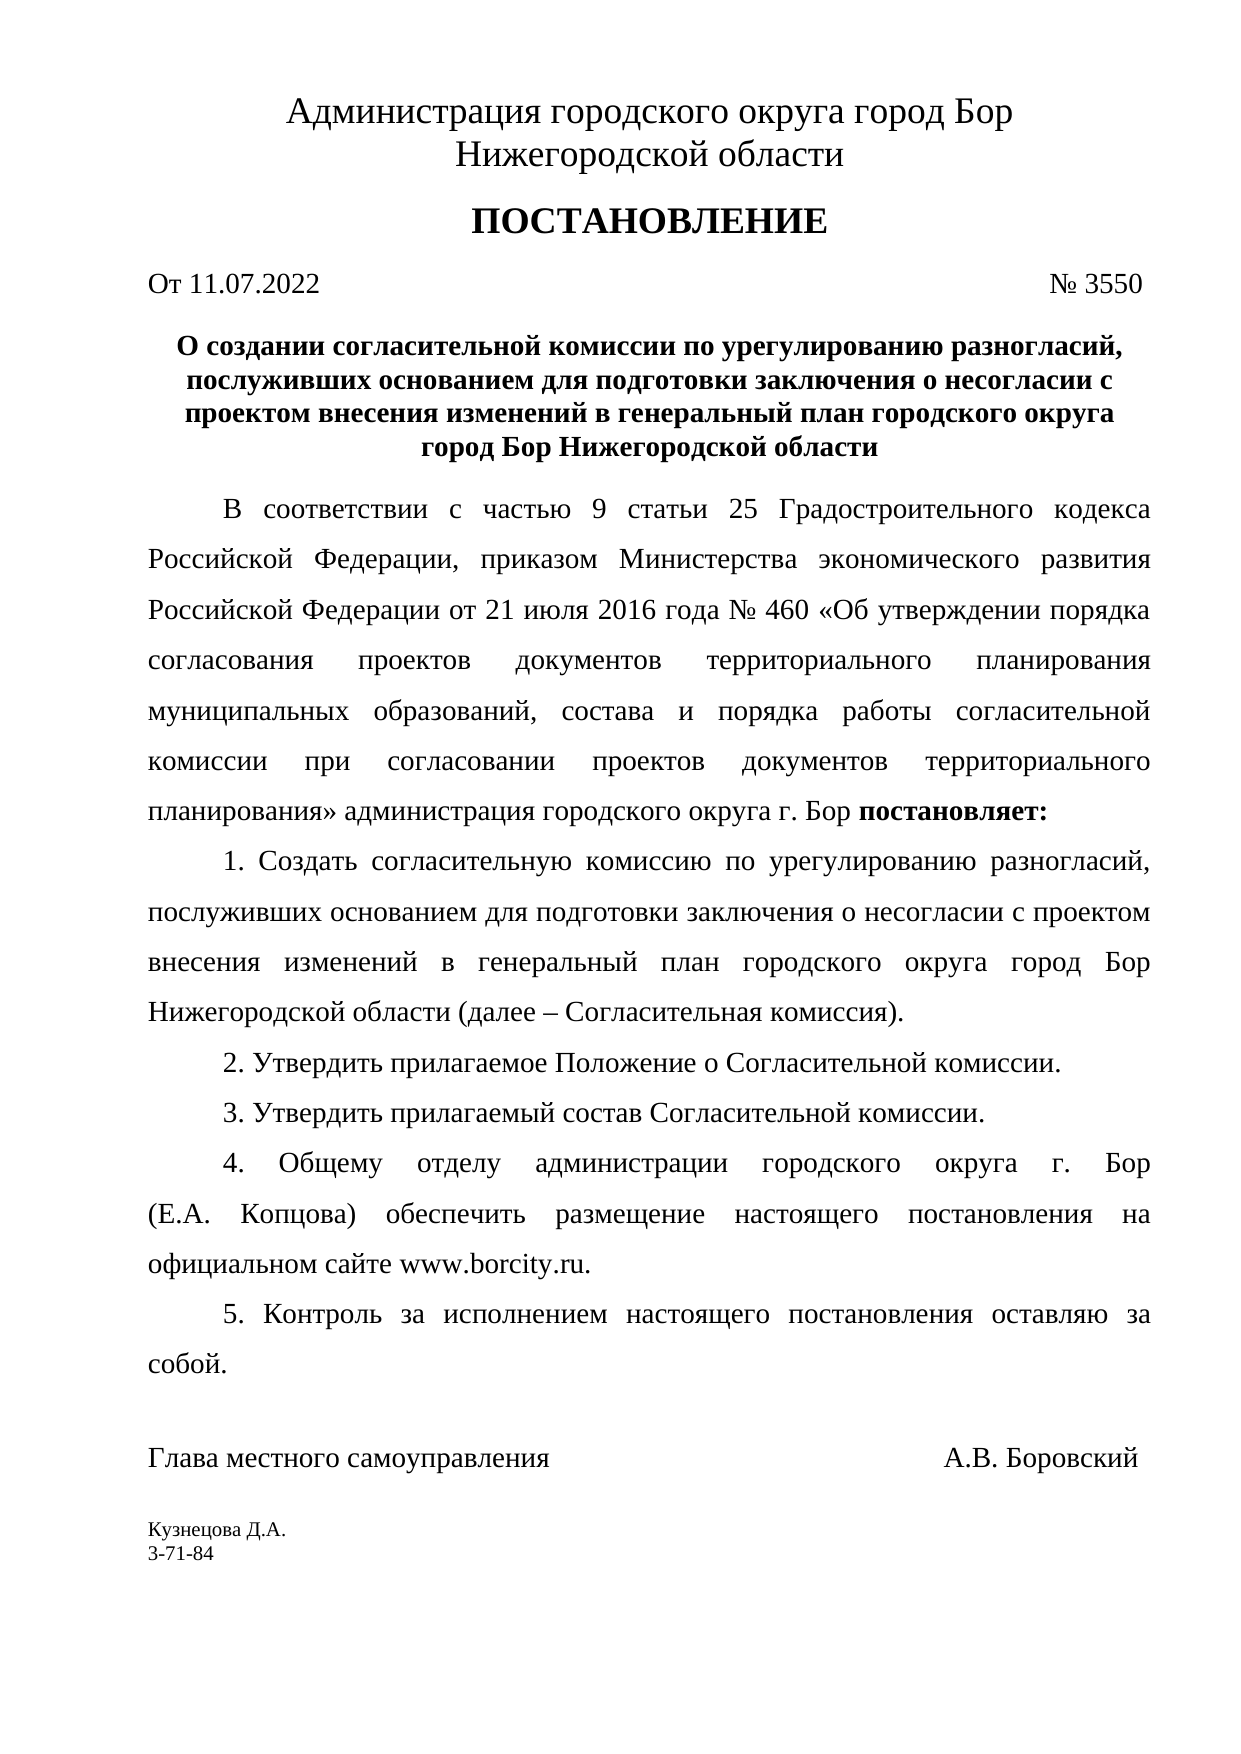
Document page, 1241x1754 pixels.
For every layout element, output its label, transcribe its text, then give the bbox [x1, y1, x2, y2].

text О создании согласительной комиссии по урегулированию разногласий, послуживших основанием для подготовки заключения о несогласии с проектом внесения изменений в генеральный план городского округа [148, 328, 1152, 429]
text В соответствии с частью 9 статьи 25 Градостроительного кодекса Российской Федерации, приказом Министерства экономического развития Российской Федерации от 21 июля 2016 года № 460 «Об утверждении порядка согласования проектов документов территориального планирования муниципальных образований, состава и порядка работы согласительной комиссии при согласовании проектов документов территориального планирования» администрация городского округа г. Бор постановляет: [148, 491, 1152, 827]
text Администрация городского округа город Бор [148, 89, 1152, 132]
text 2. Утвердить прилагаемое Положение о Согласительной комиссии. [148, 1045, 1152, 1078]
text Кузнецова Д.А. [148, 1517, 1152, 1541]
text 1. Создать согласительную комиссию по урегулированию разногласий, послуживших основанием для подготовки заключения о несогласии с проектом внесения изменений в генеральный план городского округа город Бор Нижегородской области (далее – Согласительная комиссия). [148, 843, 1152, 1028]
text От 11.07.2022 № 3550 [148, 266, 1152, 300]
text город Бор Нижегородской области [148, 429, 1152, 463]
text Глава местного самоуправления А.В. Боровский [148, 1440, 1152, 1474]
text ПОСТАНОВЛЕНИЕ [148, 199, 1152, 242]
text Нижегородской области [148, 132, 1152, 175]
text 4. Общему отделу администрации городского округа г. Бор (Е.А. Копцова) обеспечить размещение настоящего постановления на официальном сайте www.borcity.ru. [148, 1145, 1152, 1279]
text 3. Утвердить прилагаемый состав Согласительной комиссии. [148, 1095, 1152, 1129]
text 3-71-84 [148, 1541, 1152, 1565]
text 5. Контроль за исполнением настоящего постановления оставляю за собой. [148, 1296, 1152, 1380]
